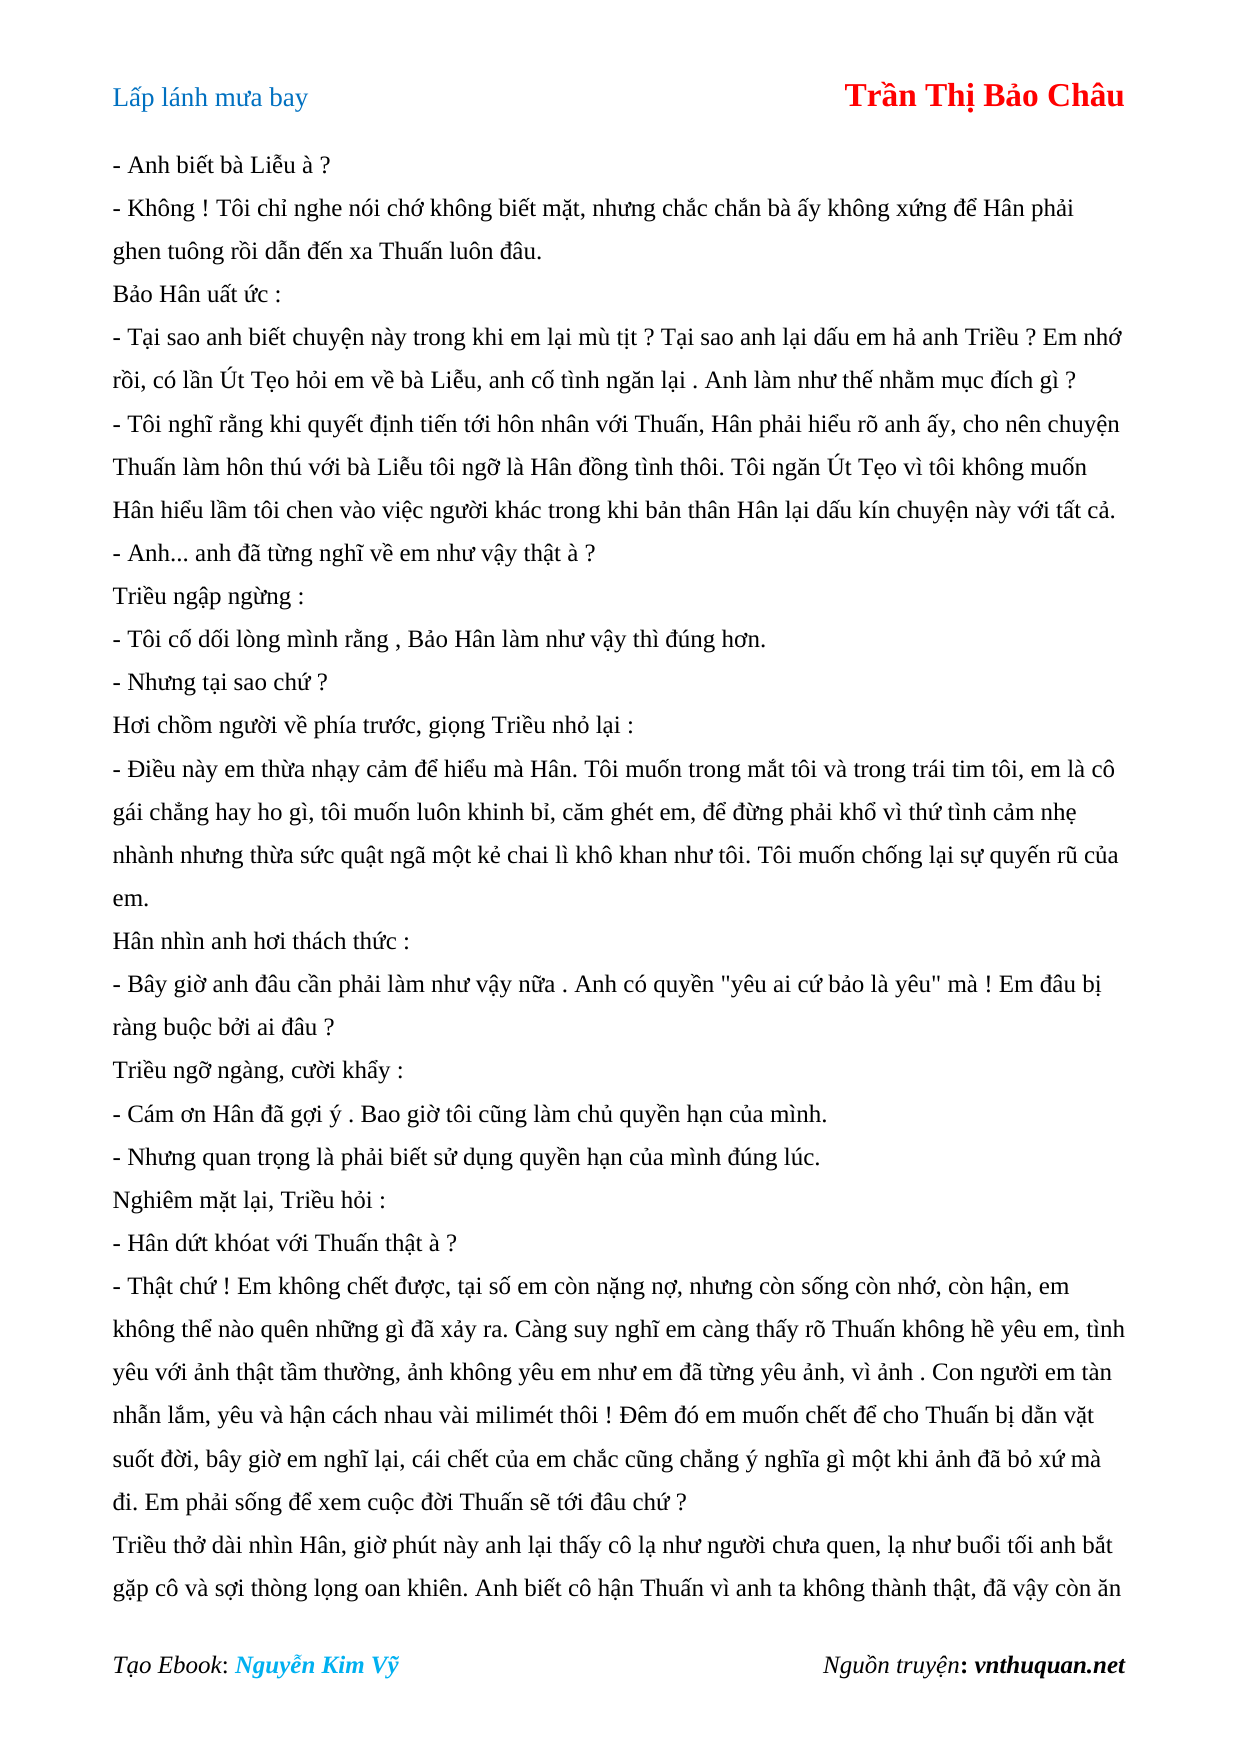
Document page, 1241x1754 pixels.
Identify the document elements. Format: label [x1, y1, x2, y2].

text [112, 150, 1128, 1602]
